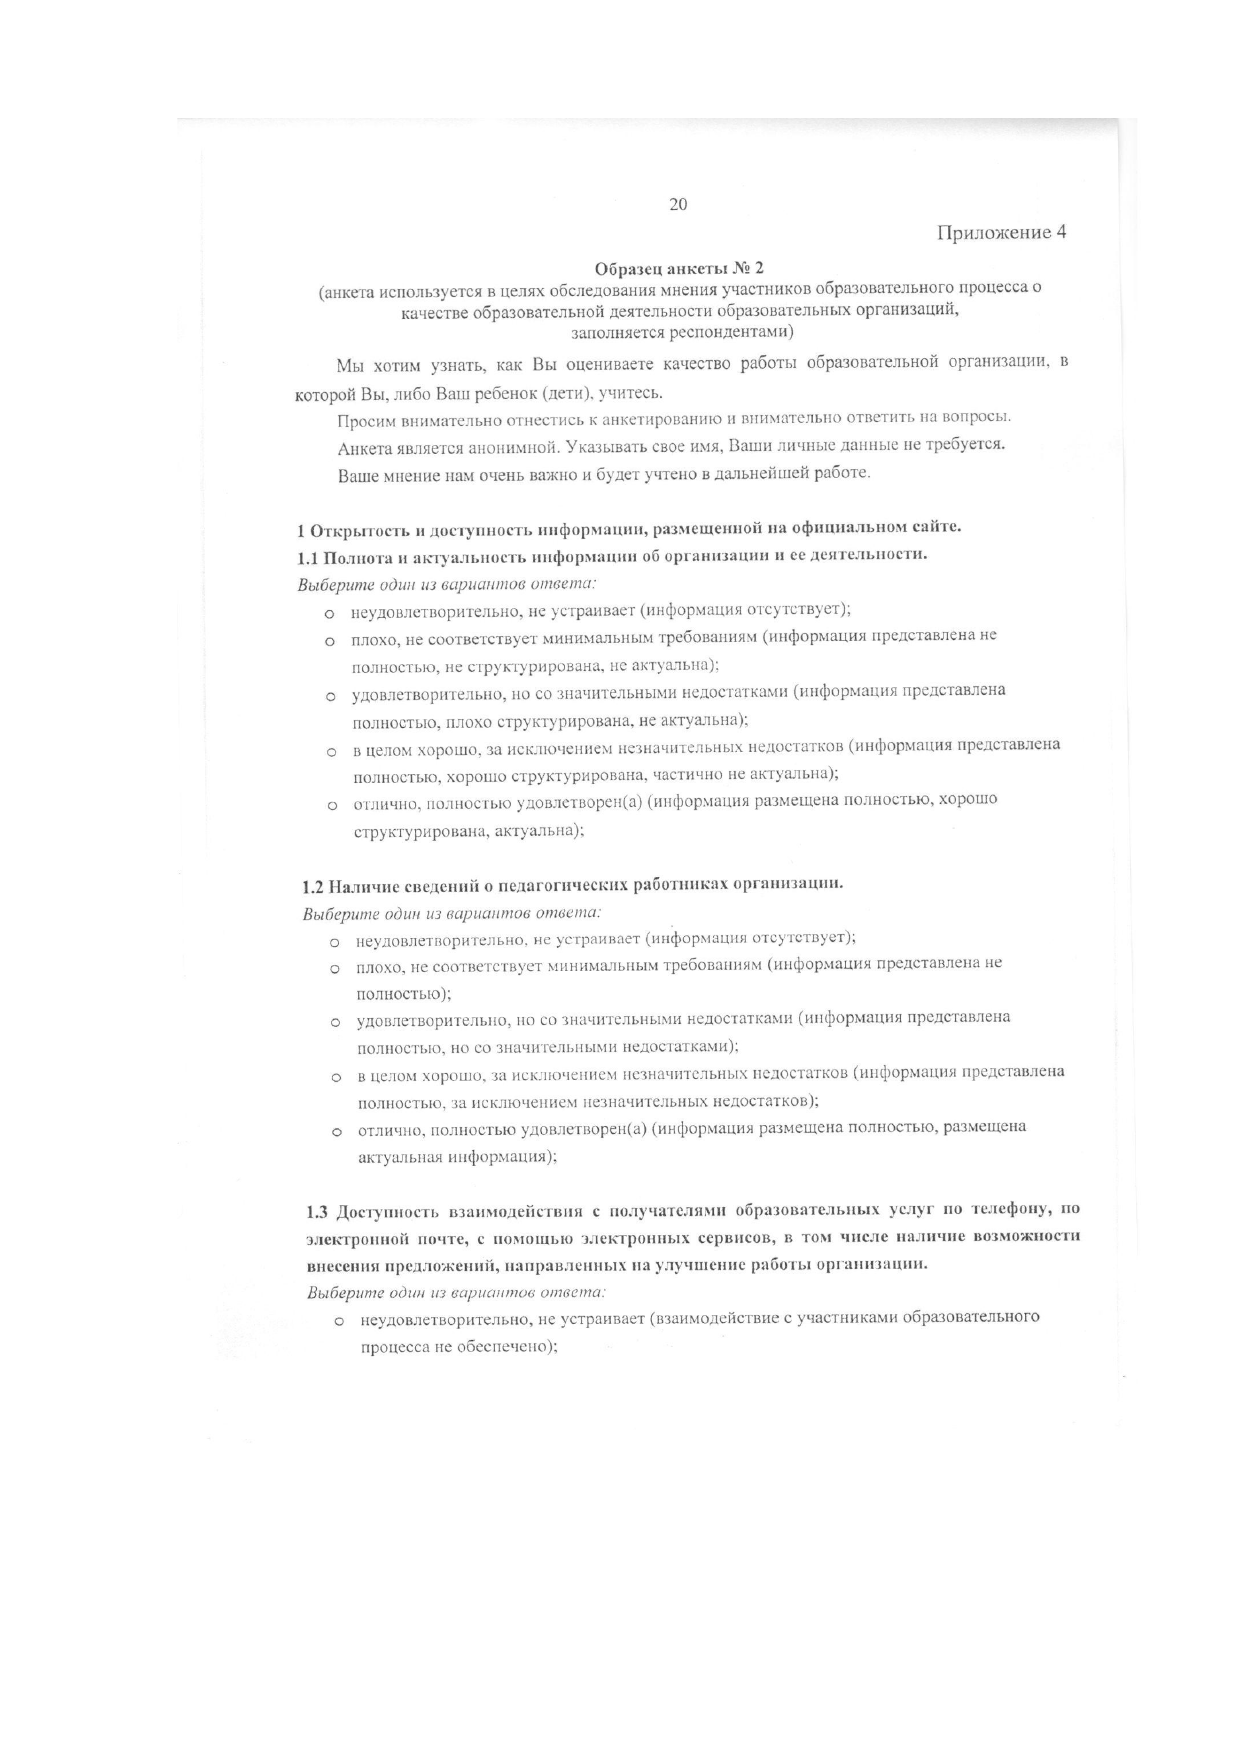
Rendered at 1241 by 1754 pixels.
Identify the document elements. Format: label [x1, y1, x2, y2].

picture [177, 118, 1152, 1458]
